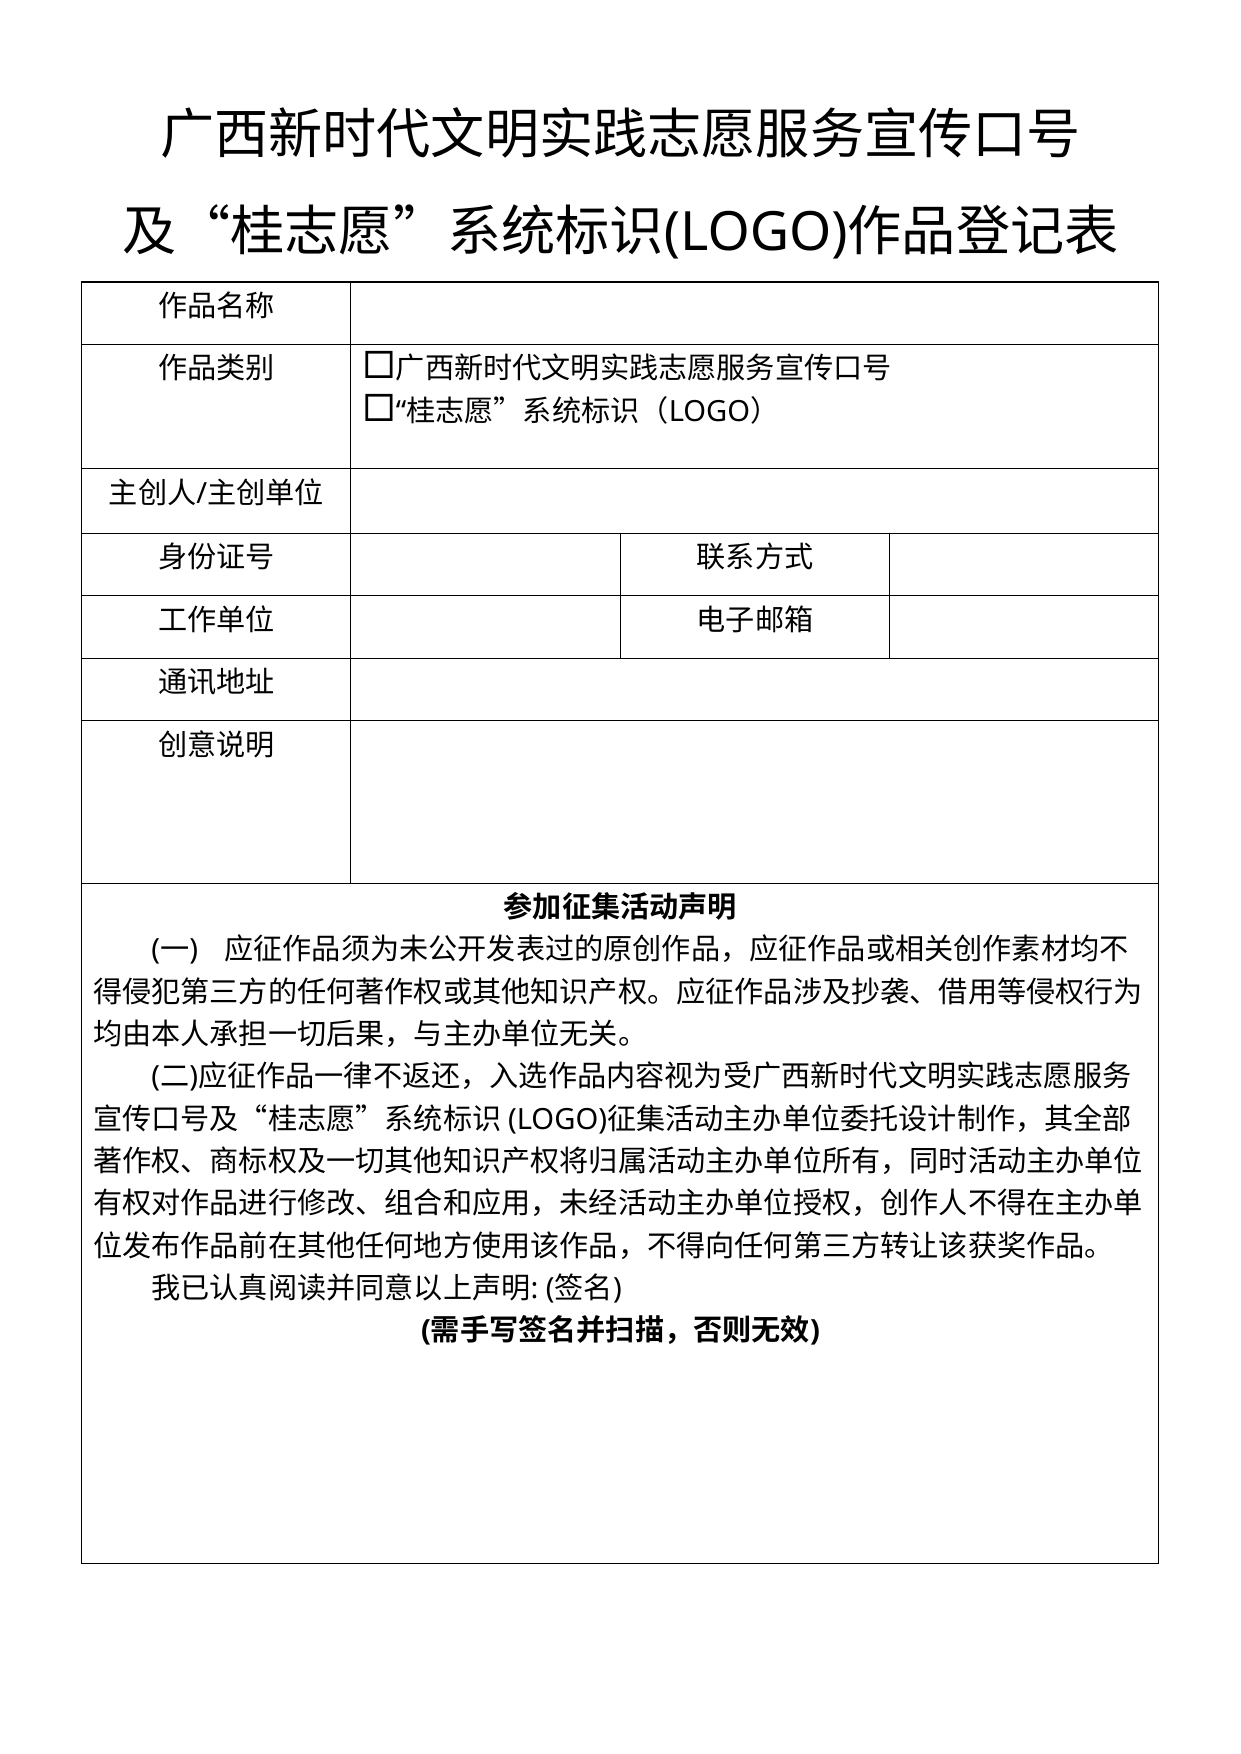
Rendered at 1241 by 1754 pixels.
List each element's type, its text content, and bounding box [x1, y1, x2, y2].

table_cell 电子邮箱 [621, 596, 889, 658]
table_cell 身份证号 [82, 534, 350, 595]
table_header [351, 283, 1158, 344]
table_header 作品名称 [82, 283, 350, 344]
text 广西新时代文明实践志愿服务宣传口号 [75, 81, 1165, 178]
table_cell [890, 534, 1158, 595]
table_cell [351, 721, 1158, 883]
table_cell [890, 596, 1158, 658]
table_cell 创意说明 [82, 721, 350, 883]
table_cell 主创人/主创单位 [82, 469, 350, 532]
table_cell [351, 596, 620, 658]
table_cell 工作单位 [82, 596, 350, 658]
table_cell [351, 534, 620, 595]
table_cell 联系方式 [621, 534, 889, 595]
table_cell 作品类别 [82, 345, 350, 468]
table_cell 广西新时代文明实践志愿服务宣传口号 “桂志愿”系统标识（LOGO） [351, 345, 1158, 468]
table_cell 通讯地址 [82, 659, 350, 720]
table_cell [351, 469, 1158, 532]
table_cell 参加征集活动声明 应征作品须为未公开发表过的原创作品，应征作品或相关创作素材均不得侵犯第三方的任何著作权或其他知识产权。应征作品涉及抄袭、借用等侵权行为均由本人承担一切后果，与主办单位无关。 (二)应征作品一律不返还，入选作品内容视为受广西新时代文明实践志愿服务宣传口号及“桂志愿”系统标识 (LOGO)征集活动主办单位委托设计制作，其全部著作权、商标权及一切其他知识产权将归属活动主办单位所有，同时活动主办单位有权对作品进行修改、组合和应用，未经活动主办单位授权，创作人不得在主办单位发布作品前在其他任何地方使用该作品，不得向任何第三方转让该获奖作品。 我已认真阅读并同意以上声明: (签名) (需手写签名并扫描，否则无效) [82, 884, 1158, 1562]
table_cell [351, 659, 1158, 720]
text 及“桂志愿”系统标识(LOGO)作品登记表 [75, 178, 1165, 276]
